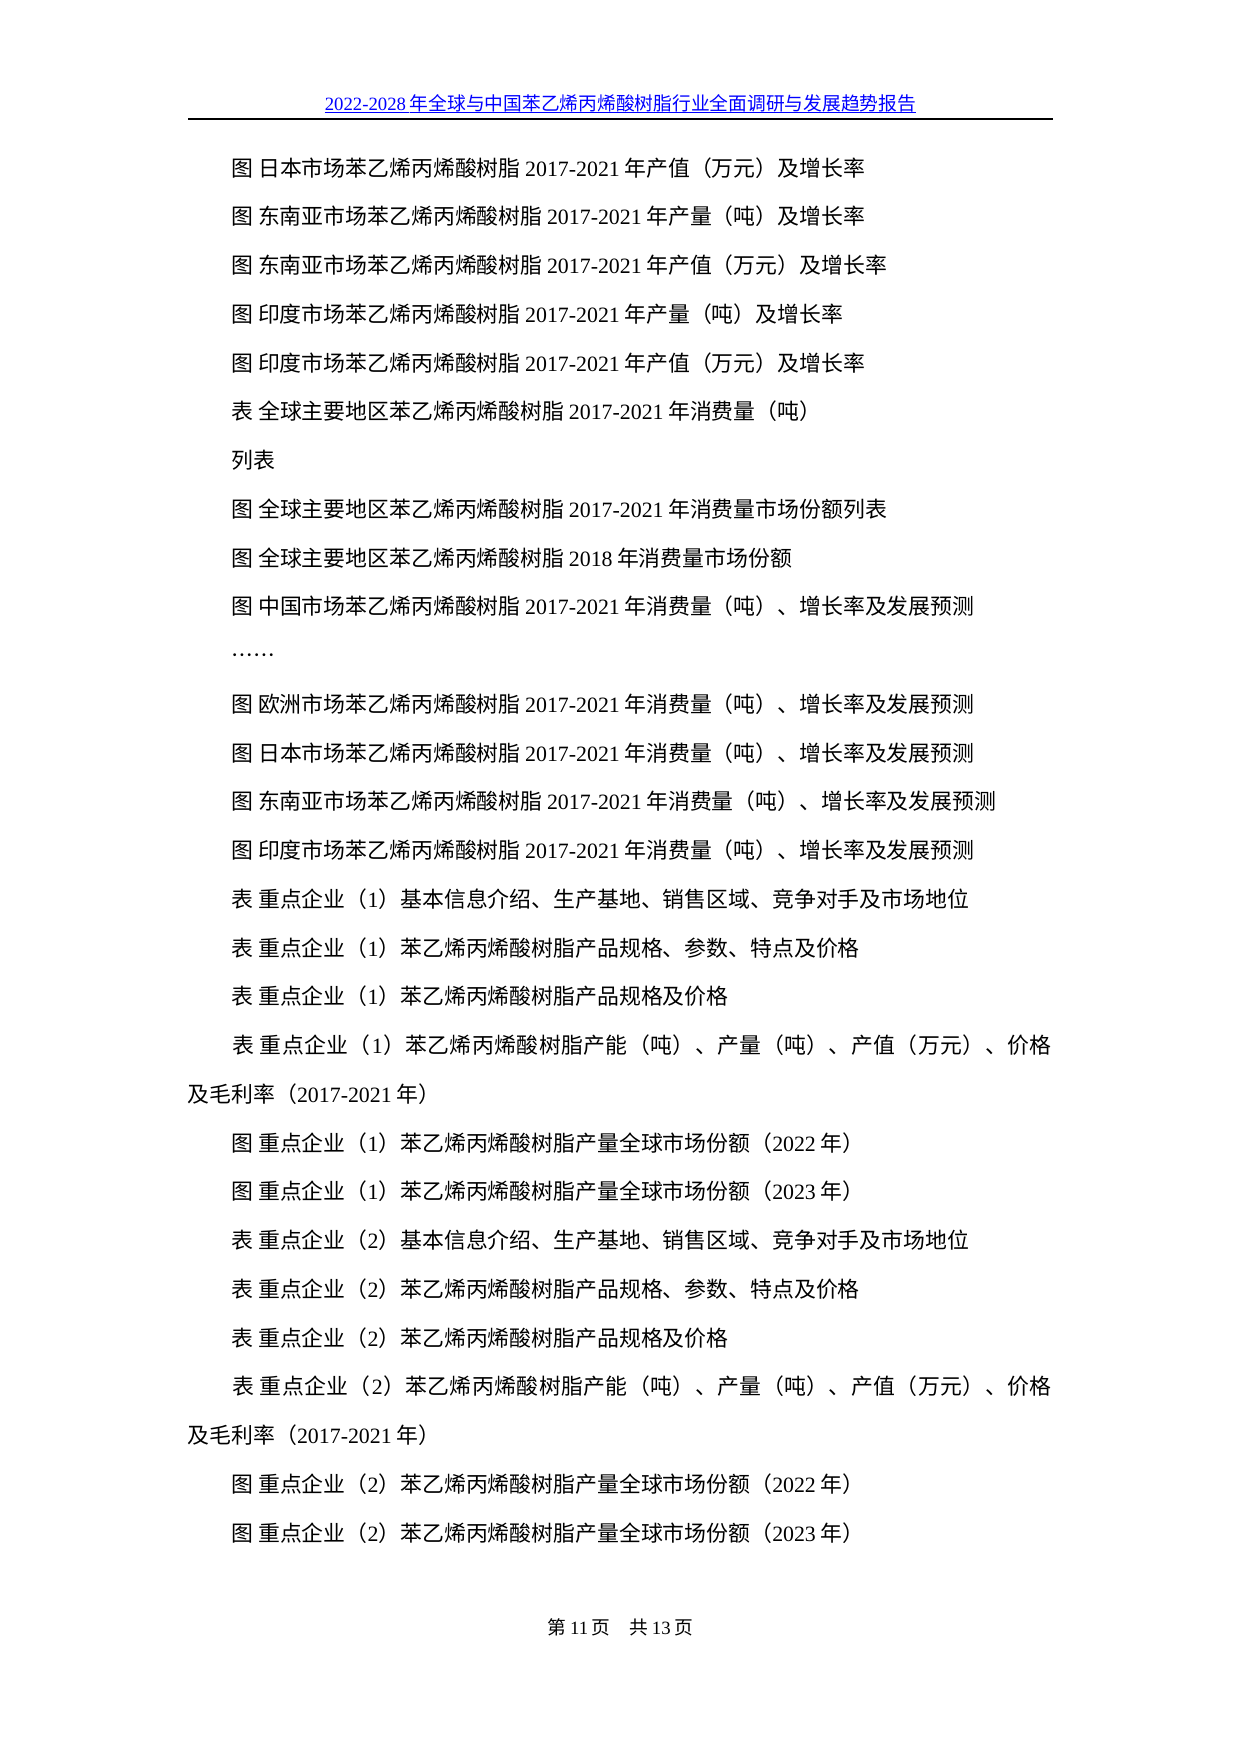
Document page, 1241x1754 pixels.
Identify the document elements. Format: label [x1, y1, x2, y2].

text [187, 150, 1053, 1548]
